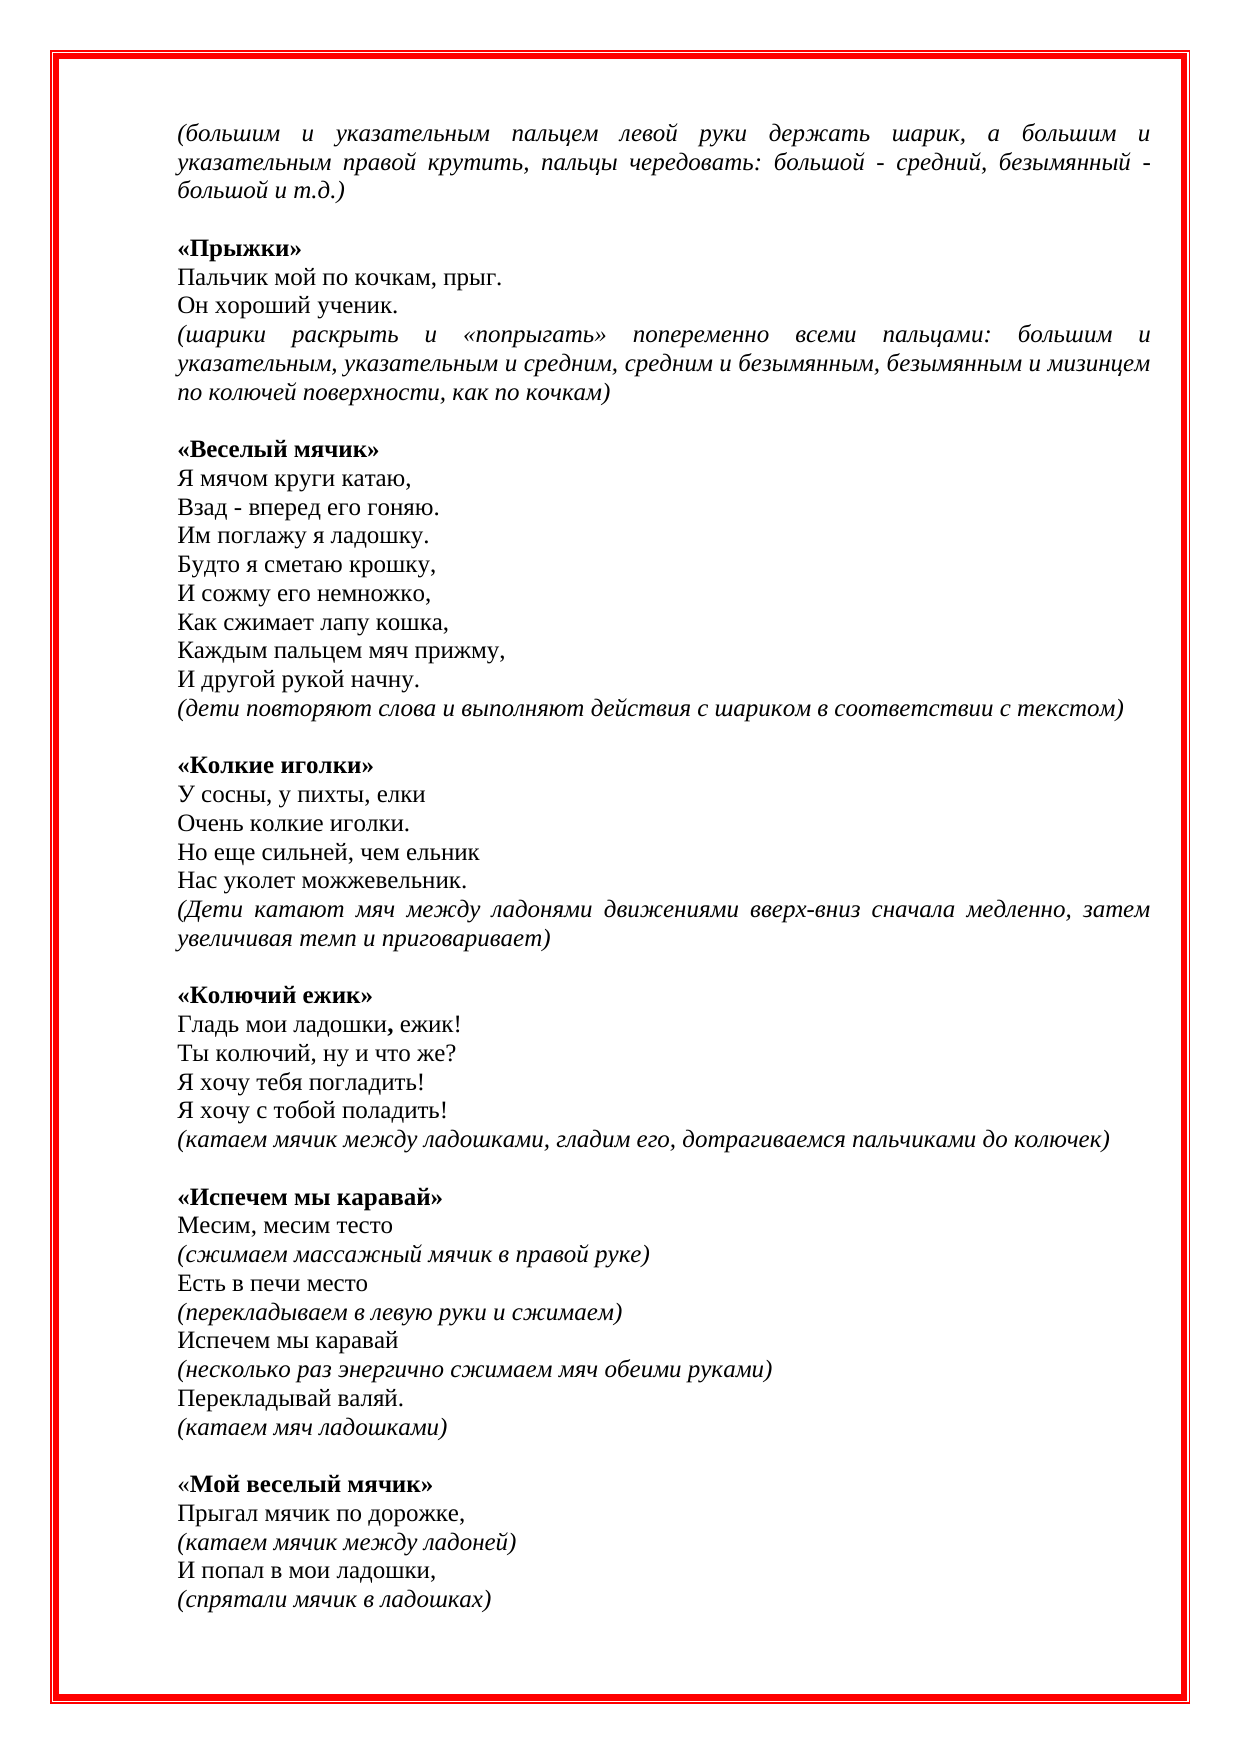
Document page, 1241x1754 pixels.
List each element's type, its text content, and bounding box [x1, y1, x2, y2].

text «Испечем мы каравай» [177, 1182, 1152, 1211]
text Им поглажу я ладошку. [177, 521, 1152, 549]
text Каждым пальцем мяч прижму, [177, 636, 1152, 664]
text Я хочу тебя погладить! [177, 1067, 1152, 1096]
text Перекладывай валяй. [177, 1383, 1152, 1412]
text (перекладываем в левую руки и сжимаем) [177, 1297, 1152, 1326]
text Прыгал мячик по дорожке, [177, 1498, 1152, 1527]
text Как сжимает лапу кошка, [177, 607, 1152, 636]
text Ты колючий, ну и что же? [177, 1038, 1152, 1067]
text (шарики раскрыть и «попрыгать» попеременно всеми пальцами: большим и указательным, указательным и средним, средним и безымянным, безымянным и мизинцем по колючей поверхности, как по кочкам) [177, 319, 1152, 406]
text Нас уколет можжевельник. [177, 866, 1152, 894]
text «Колкие иголки» [177, 751, 1152, 779]
text Взад - вперед его гоняю. [177, 492, 1152, 521]
text Месим, месим тесто [177, 1211, 1152, 1239]
text Пальчик мой по кочкам, прыг. [177, 262, 1152, 291]
text (катаем мяч ладошками) [177, 1412, 1152, 1441]
text И другой рукой начну. [177, 664, 1152, 693]
text Он хороший ученик. [177, 291, 1152, 319]
text «Мой веселый мячик» [177, 1469, 1152, 1498]
text Будто я сметаю крошку, [177, 549, 1152, 578]
text «Прыжки» [177, 233, 1152, 262]
text «Колючий ежик» [177, 981, 1152, 1009]
text «Веселый мячик» [177, 434, 1152, 463]
text Очень колкие иголки. [177, 808, 1152, 837]
text (катаем мячик между ладоней) [177, 1527, 1152, 1556]
text (катаем мячик между ладошками, гладим его, дотрагиваемся пальчиками до колючек) [177, 1124, 1152, 1153]
text И попал в мои ладошки, [177, 1556, 1152, 1584]
text (несколько раз энергично сжимаем мяч обеими руками) [177, 1354, 1152, 1383]
text (Дети катают мяч между ладонями движениями вверх-вниз сначала медленно, затем увеличивая темп и приговаривает) [177, 894, 1152, 952]
text Гладь мои ладошки, ежик! [177, 1009, 1152, 1038]
text Я мячом круги катаю, [177, 463, 1152, 492]
text Но еще сильней, чем ельник [177, 837, 1152, 866]
text И сожму его немножко, [177, 578, 1152, 607]
text (спрятали мячик в ладошках) [177, 1584, 1152, 1613]
text (дети повторяют слова и выполняют действия с шариком в соответствии с текстом) [177, 693, 1152, 722]
text Есть в печи место [177, 1268, 1152, 1297]
text У сосны, у пихты, елки [177, 779, 1152, 808]
text Испечем мы каравай [177, 1326, 1152, 1354]
text (большим и указательным пальцем левой руки держать шарик, а большим и указательным правой крутить, пальцы чередовать: большой - средний, безымянный - большой и т.д.) [177, 118, 1152, 204]
text Я хочу с тобой поладить! [177, 1096, 1152, 1124]
text (сжимаем массажный мячик в правой руке) [177, 1239, 1152, 1268]
